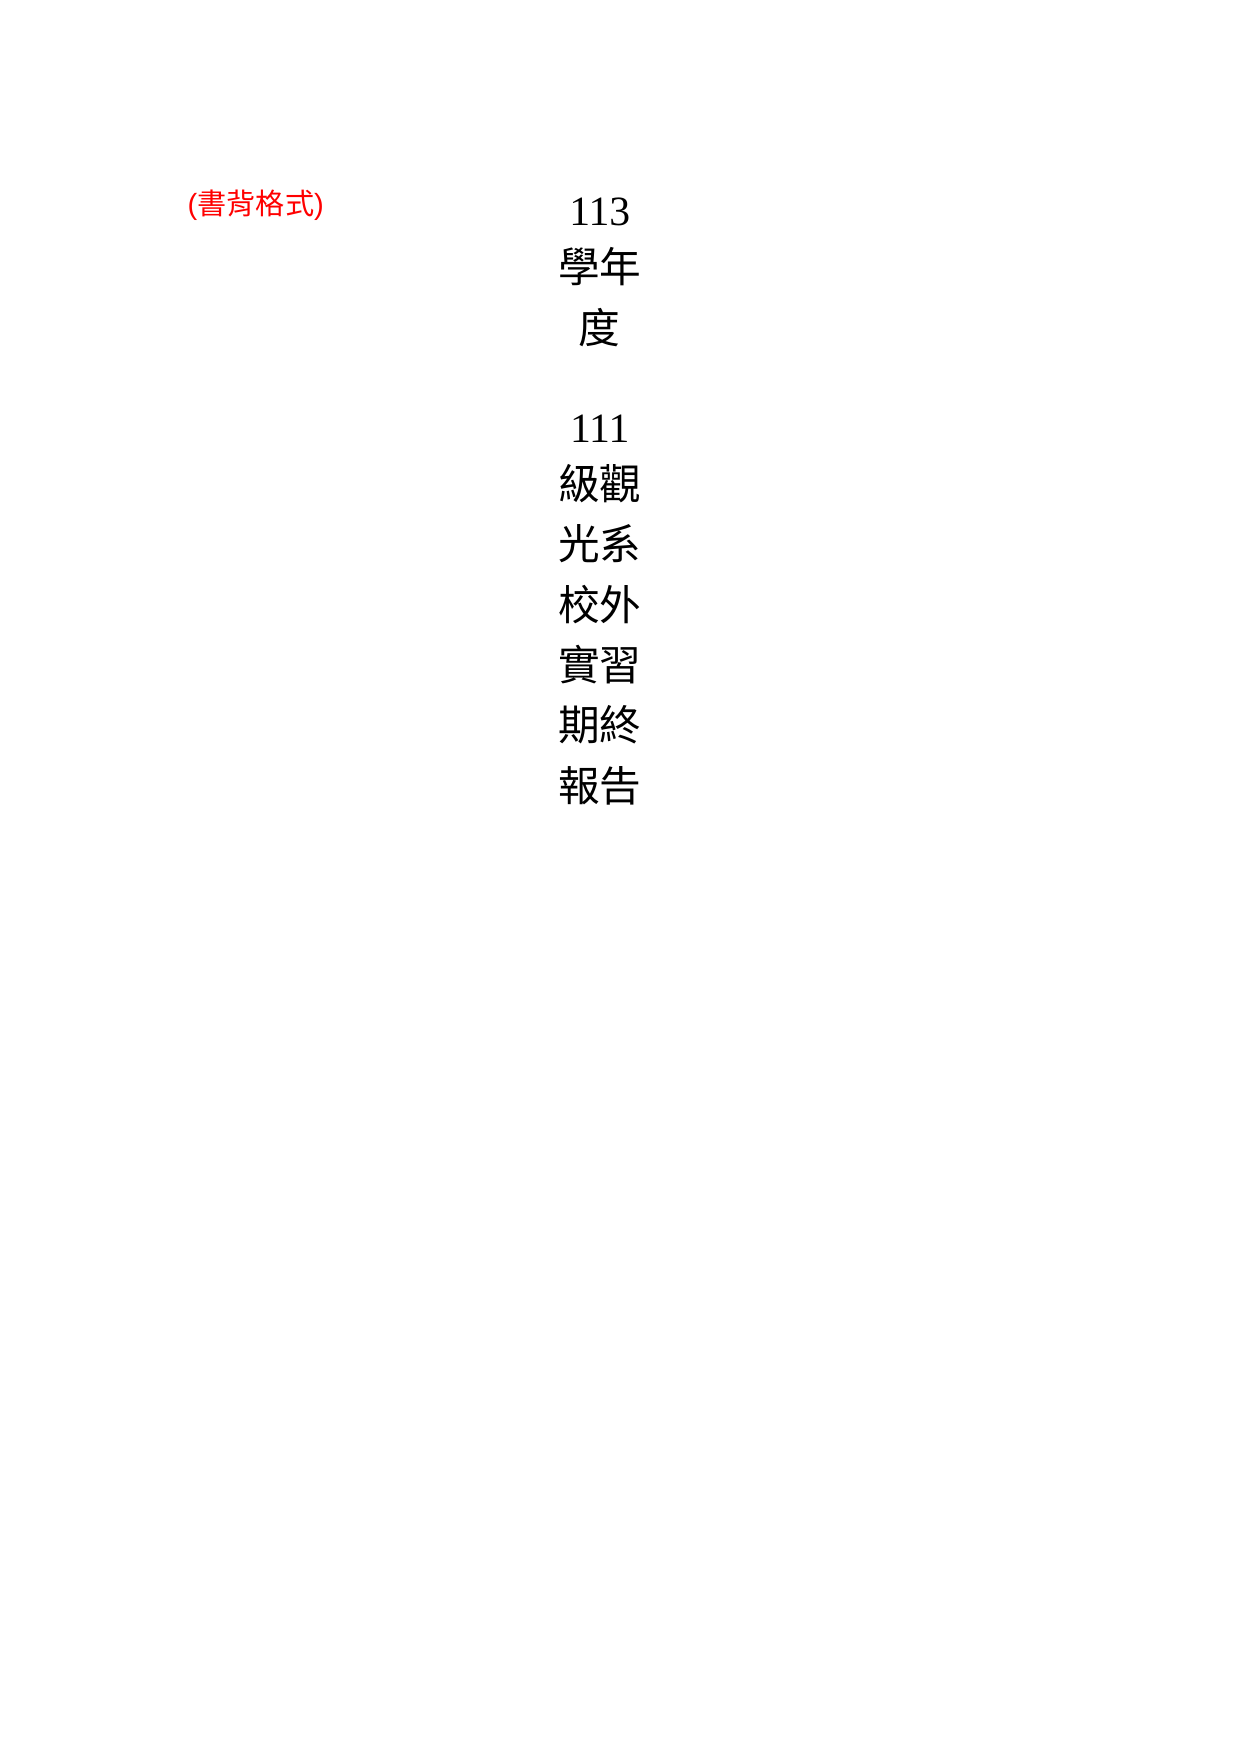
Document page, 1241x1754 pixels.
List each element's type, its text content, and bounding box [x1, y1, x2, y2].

text (書背格式) [187, 164, 1053, 239]
